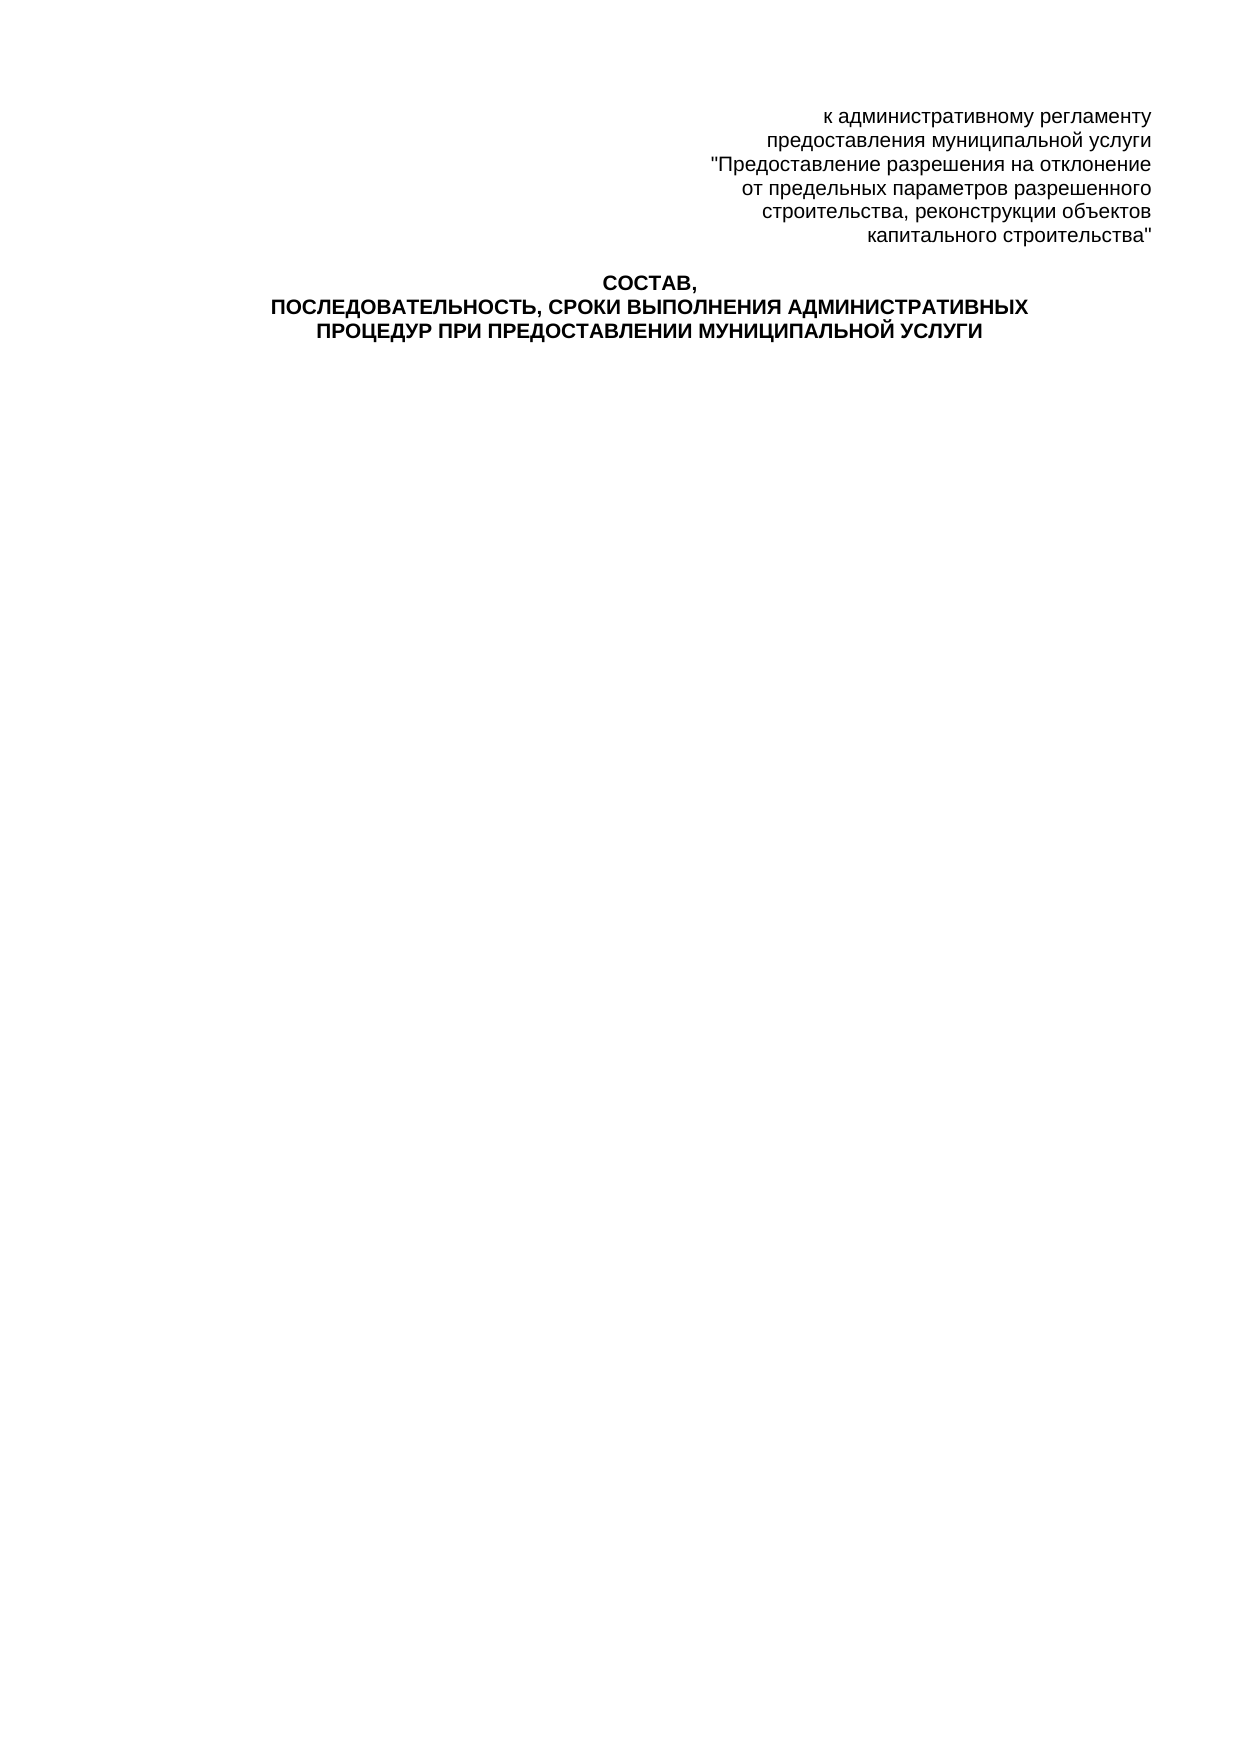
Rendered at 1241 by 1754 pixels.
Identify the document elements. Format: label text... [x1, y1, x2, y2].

text от предельных параметров разрешенного [148, 175, 1152, 199]
text строительства, реконструкции объектов [148, 199, 1152, 223]
text предоставления муниципальной услуги [148, 127, 1152, 151]
text капитального строительства" [148, 223, 1152, 247]
text "Предоставление разрешения на отклонение [148, 151, 1152, 175]
title ПОСЛЕДОВАТЕЛЬНОСТЬ, СРОКИ ВЫПОЛНЕНИЯ АДМИНИСТРАТИВНЫХ [148, 295, 1152, 319]
title ПРОЦЕДУР ПРИ ПРЕДОСТАВЛЕНИИ МУНИЦИПАЛЬНОЙ УСЛУГИ [148, 319, 1152, 343]
title СОСТАВ, [148, 271, 1152, 295]
text к административному регламенту [148, 103, 1152, 127]
